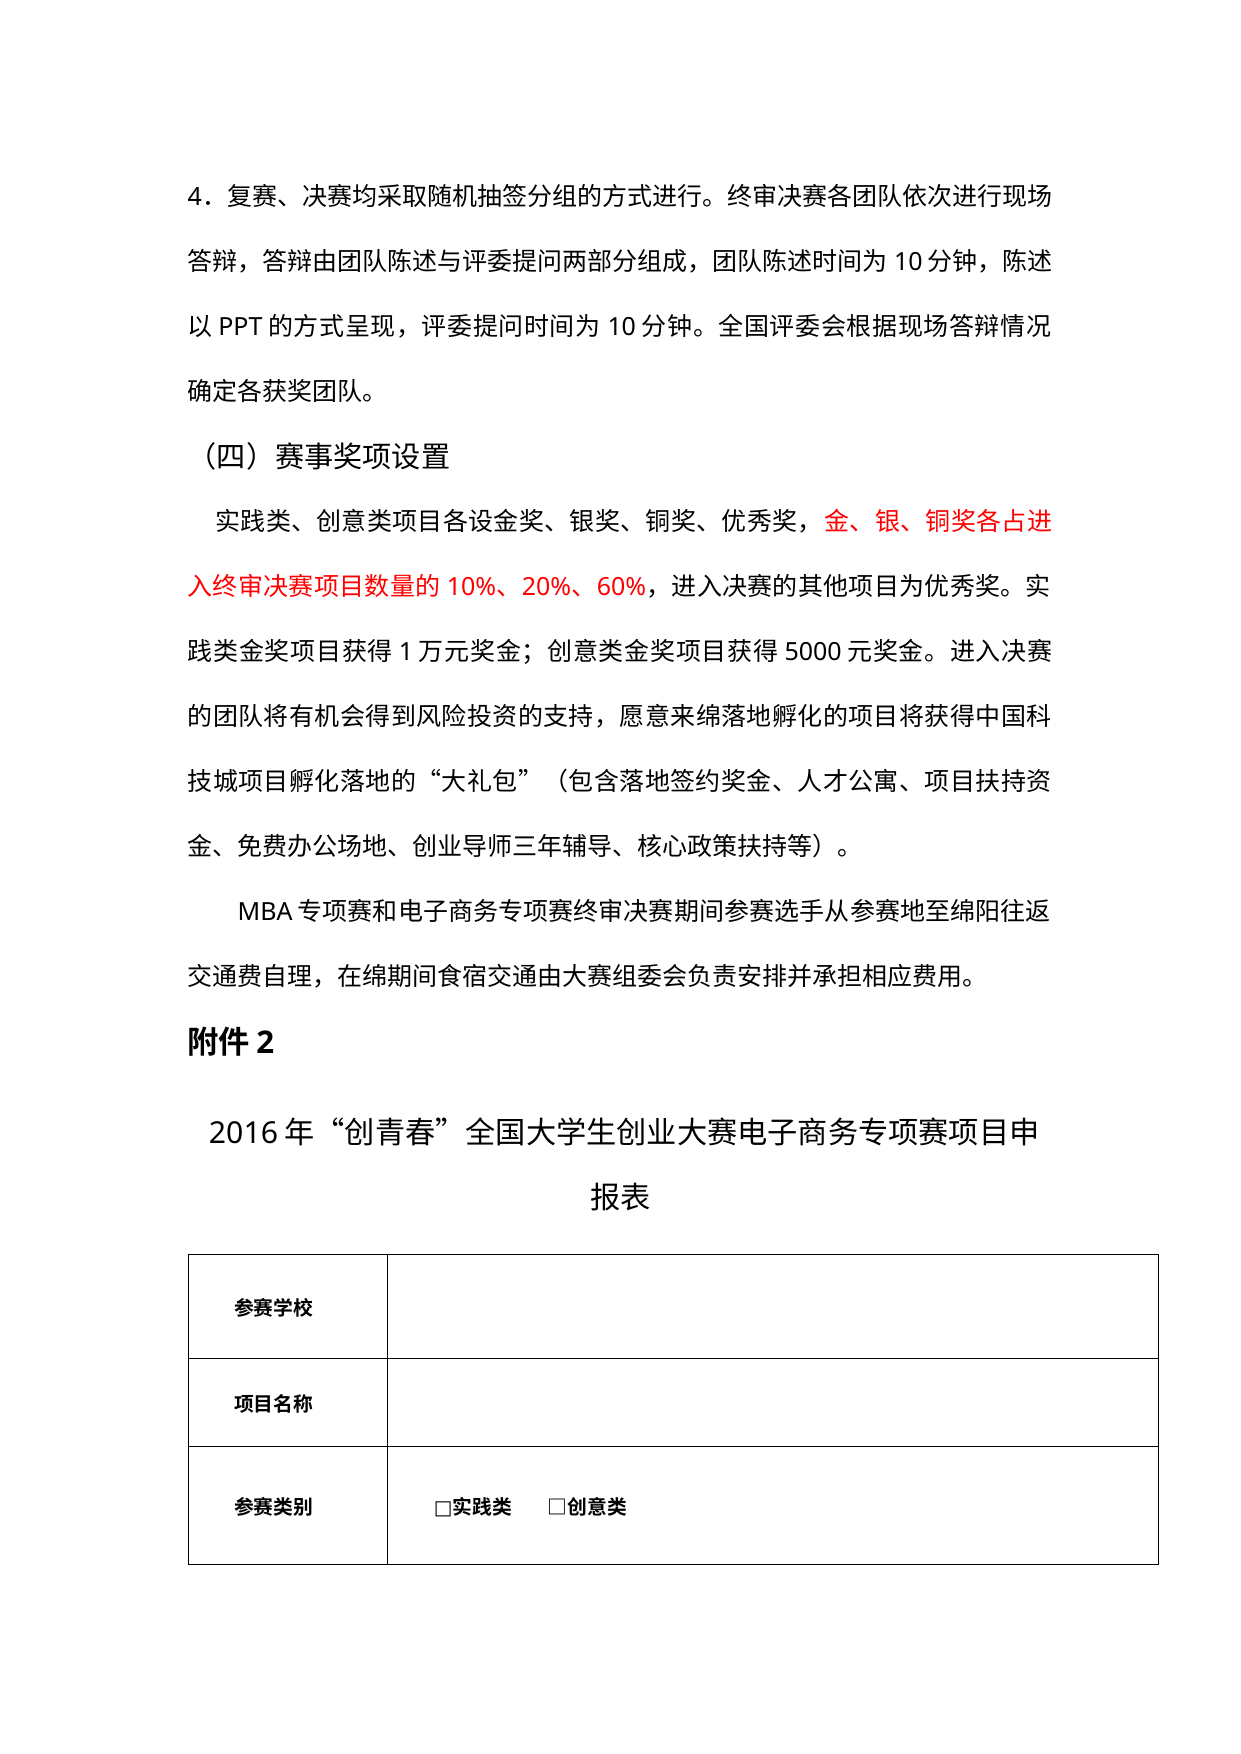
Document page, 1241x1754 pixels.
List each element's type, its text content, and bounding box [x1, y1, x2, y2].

list 复赛、决赛均采取随机抽签分组的方式进行。终审决赛各团队依次进行现场答辩，答辩由团队陈述与评委提问两部分组成，团队陈述时间为10分钟，陈述以PPT的方式呈现，评委提问时间为10分钟。全国评委会根据现场答辩情况确定各获奖团队。 [187, 162, 1053, 422]
text 附件2 [187, 1007, 1053, 1072]
table_cell □实践类 □创意类 [388, 1447, 1158, 1564]
text MBA专项赛和电子商务专项赛终审决赛期间参赛选手从参赛地至绵阳往返交通费自理，在绵期间食宿交通由大赛组委会负责安排并承担相应费用。 [187, 877, 1053, 1007]
table_cell 项目名称 [189, 1359, 387, 1446]
text 2016年“创青春”全国大学生创业大赛电子商务专项赛项目申报表 [187, 1098, 1053, 1228]
table_header 参赛学校 [189, 1255, 387, 1358]
table_header [388, 1255, 1158, 1358]
text （四）赛事奖项设置 [187, 422, 1053, 487]
text 实践类、创意类项目各设金奖、银奖、铜奖、优秀奖，金、银、铜奖各占进入终审决赛项目数量的10%、20%、60%，进入决赛的其他项目为优秀奖。实践类金奖项目获得1万元奖金；创意类金奖项目获得5000元奖金。进入决赛的团队将有机会得到风险投资的支持，愿意来绵落地孵化的项目将获得中国科技城项目孵化落地的“大礼包”（包含落地签约奖金、人才公寓、项目扶持资金、免费办公场地、创业导师三年辅导、核心政策扶持等）。 [187, 487, 1053, 877]
table_cell [388, 1359, 1158, 1446]
table_cell 参赛类别 [189, 1447, 387, 1564]
